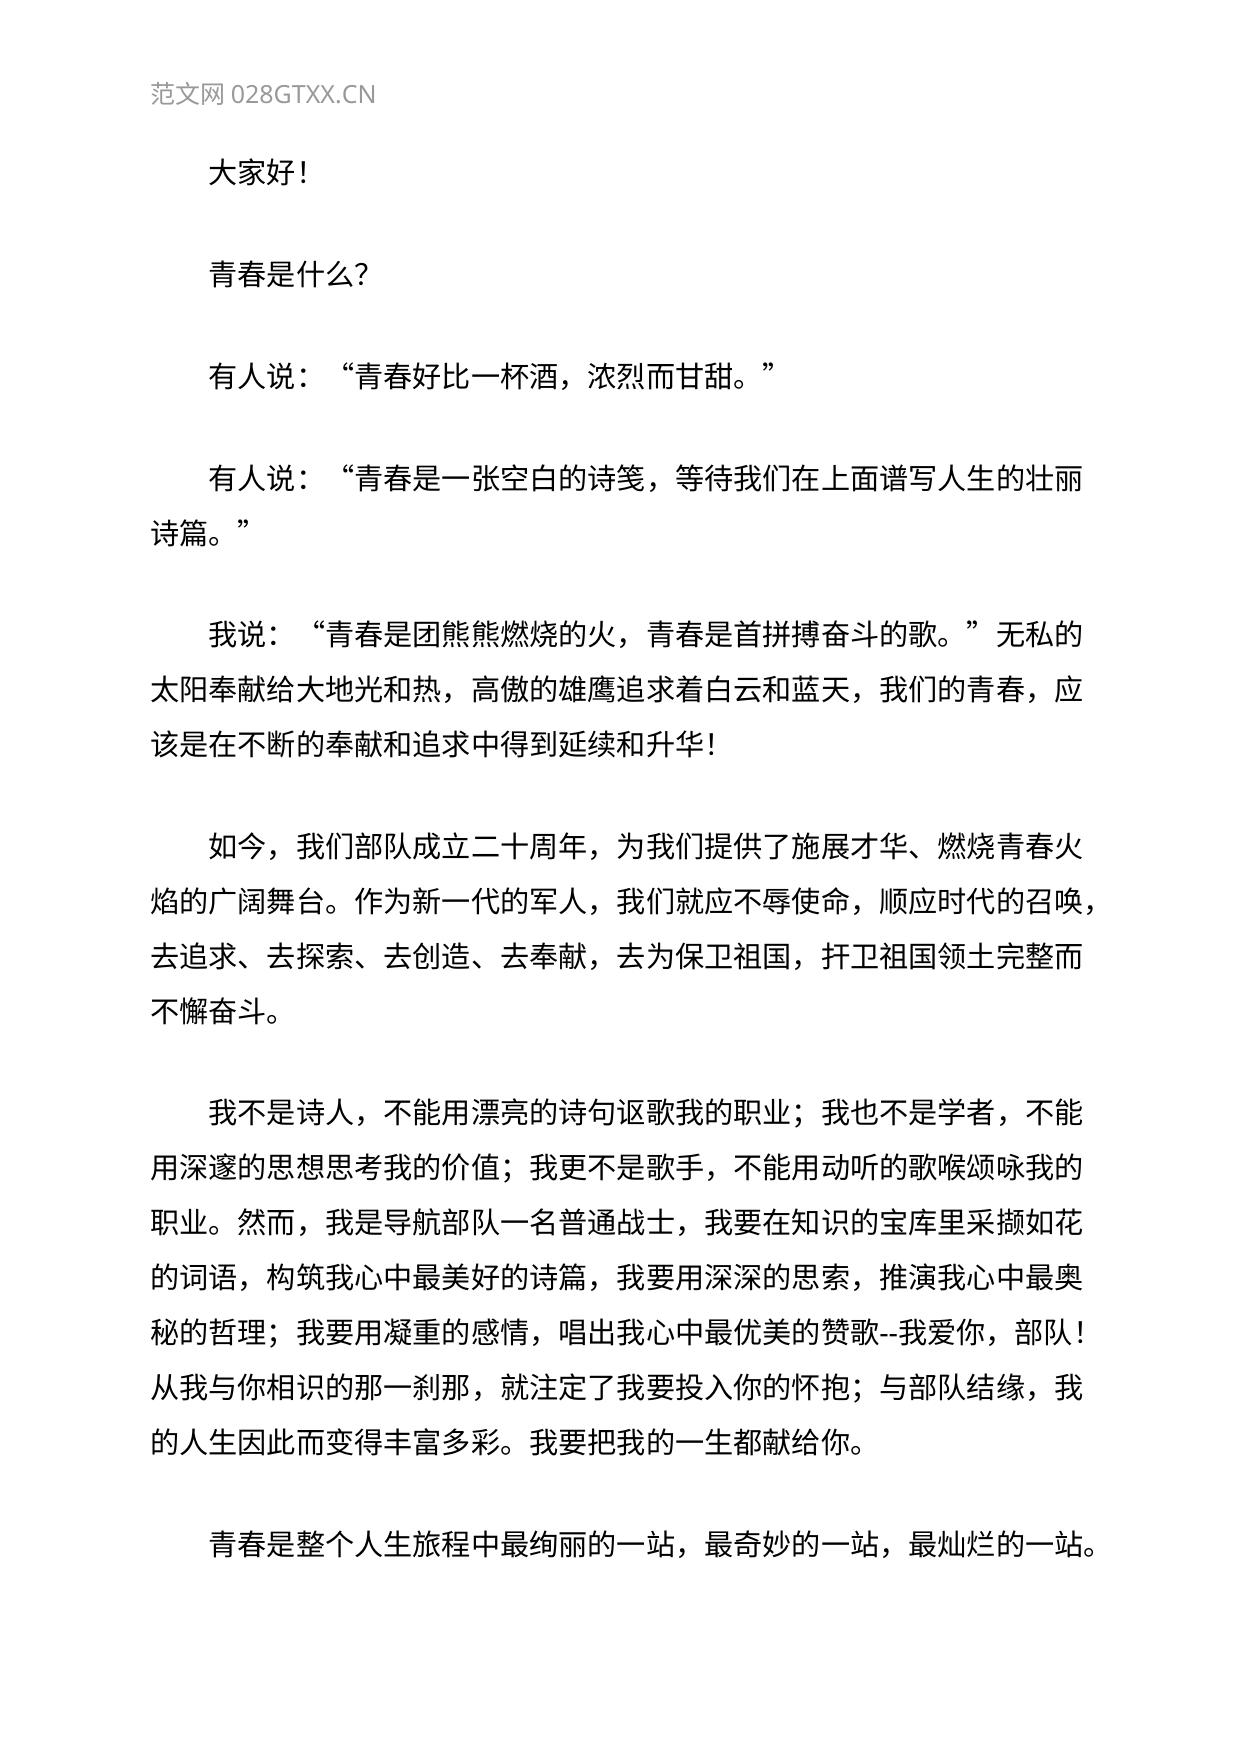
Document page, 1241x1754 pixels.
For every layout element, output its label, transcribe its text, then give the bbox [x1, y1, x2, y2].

text 我说：“青春是团熊熊燃烧的火，青春是首拼搏奋斗的歌。”无私的太阳奉献给大地光和热，高傲的雄鹰追求着白云和蓝天，我们的青春，应该是在不断的奉献和追求中得到延续和升华！ [150, 612, 1090, 764]
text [150, 1521, 1090, 1563]
text 有人说：“青春好比一杯酒，浓烈而甘甜。” [150, 353, 1090, 396]
text 有人说：“青春是一张空白的诗笺，等待我们在上面谱写人生的壮丽诗篇。” [150, 455, 1090, 552]
text 我不是诗人，不能用漂亮的诗句讴歌我的职业；我也不是学者，不能用深邃的思想思考我的价值；我更不是歌手，不能用动听的歌喉颂咏我的职业。然而，我是导航部队一名普通战士，我要在知识的宝库里采撷如花的词语，构筑我心中最美好的诗篇，我要用深深的思索，推演我心中最奥秘的哲理；我要用凝重的感情，唱出我心中最优美的赞歌--我爱你，部队！从我与你相识的那一刹那，就注定了我要投入你的怀抱；与部队结缘，我的人生因此而变得丰富多彩。我要把我的一生都献给你。 [150, 1090, 1090, 1462]
text 青春是什么？ [150, 252, 1090, 294]
text 如今，我们部队成立二十周年，为我们提供了施展才华、燃烧青春火焰的广阔舞台。作为新一代的军人，我们就应不辱使命，顺应时代的召唤，去追求、去探索、去创造、去奉献，去为保卫祖国，扞卫祖国领土完整而不懈奋斗。 [150, 823, 1090, 1031]
text 大家好！ [150, 150, 1090, 192]
